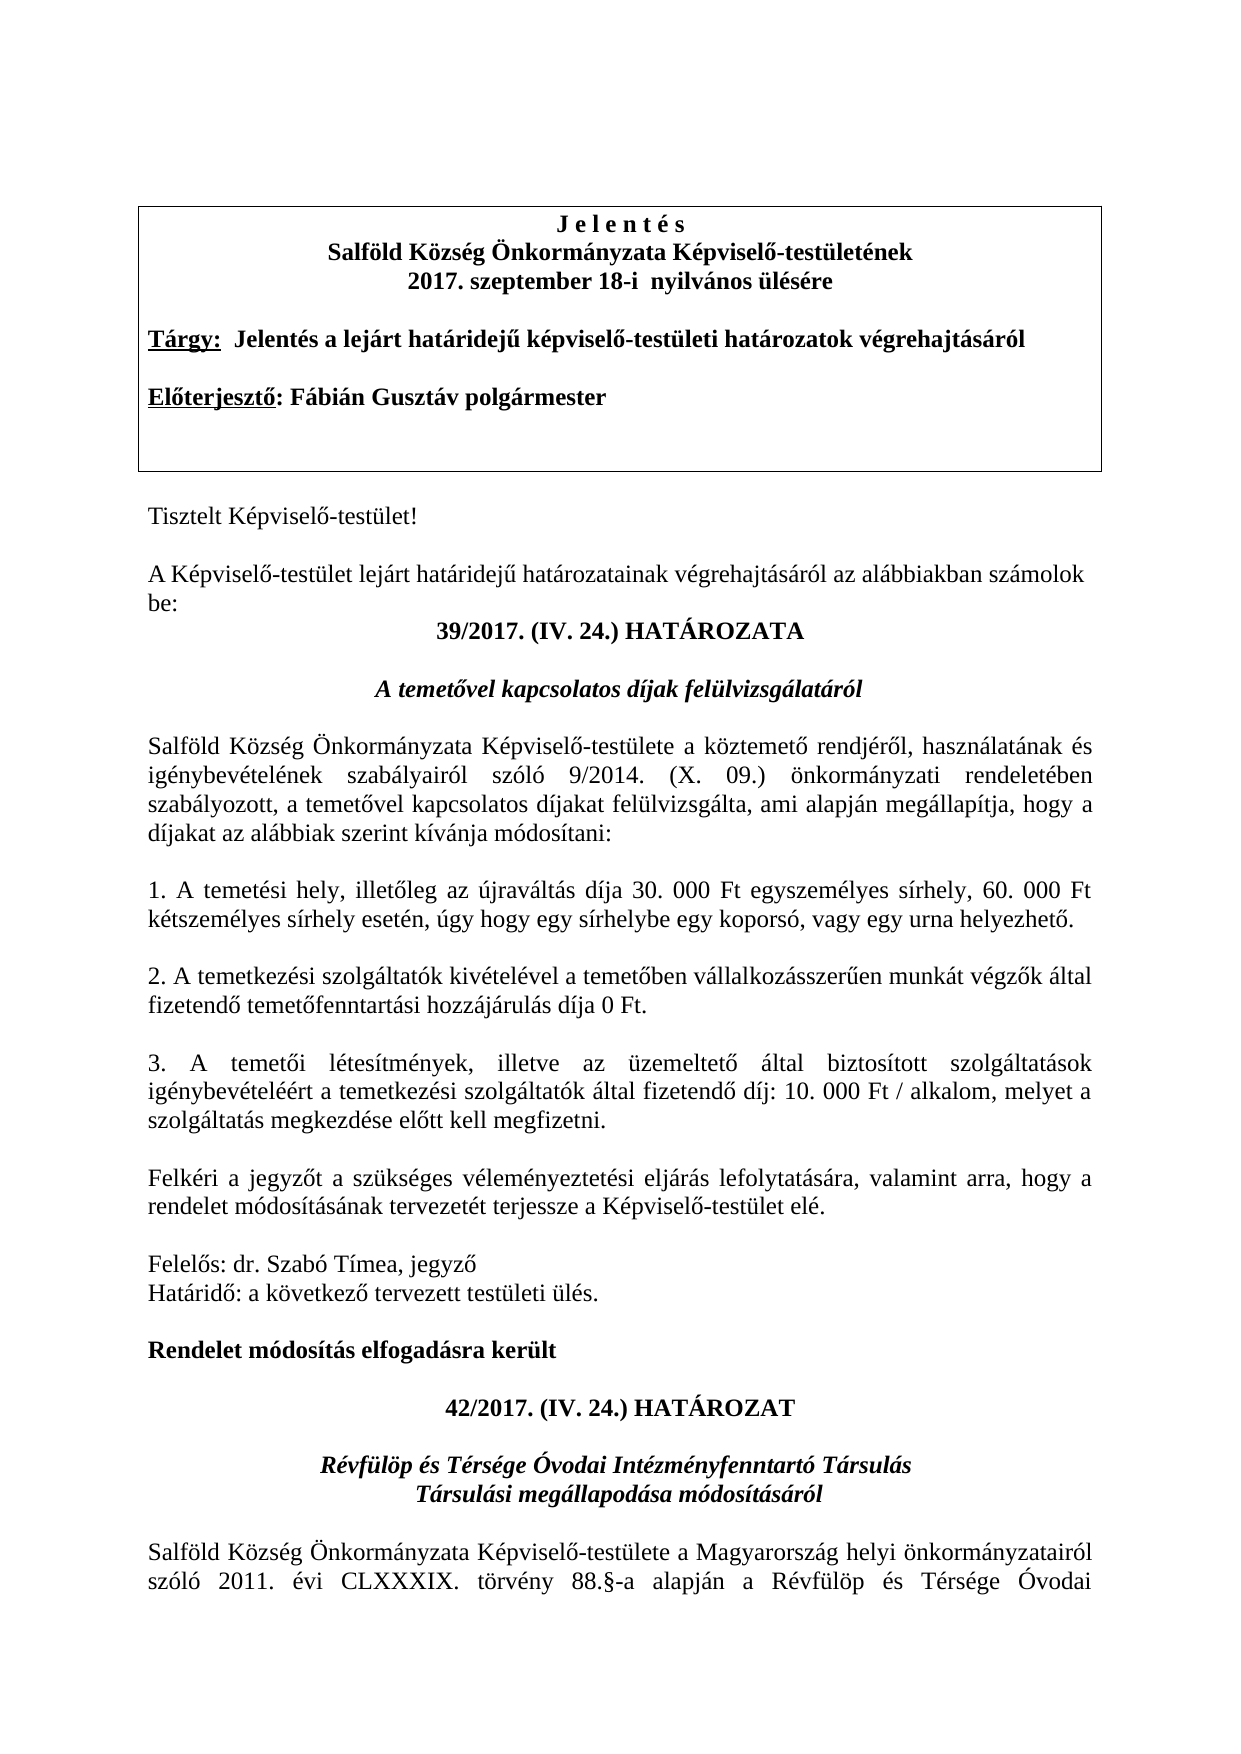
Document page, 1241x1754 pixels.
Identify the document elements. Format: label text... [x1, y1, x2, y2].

text 39/2017. (IV. 24.) HATÁROZATA [148, 616, 1093, 645]
text Felkéri a jegyzőt a szükséges véleményeztetési eljárás lefolytatására, valamint arra, hogy a rendelet módosításának tervezetét terjessze a Képviselő-testület elé. [148, 1163, 1093, 1220]
text A temetővel kapcsolatos díjak felülvizsgálatáról [148, 674, 1093, 703]
text Rendelet módosítás elfogadásra került [148, 1335, 1093, 1364]
text Tárgy: Jelentés a lejárt határidejű képviselő-testületi határozatok végrehajtásáról [139, 321, 1101, 353]
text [148, 1537, 1093, 1595]
text Előterjesztő: Fábián Gusztáv polgármester [139, 379, 1101, 411]
text Révfülöp és Térsége Óvodai Intézményfenntartó Társulás Társulási megállapodása módosításáról [148, 1451, 1093, 1508]
text Felelős: dr. Szabó Tímea, jegyző [148, 1249, 1093, 1278]
text 1. A temetési hely, illetőleg az újraváltás díja 30. 000 Ft egyszemélyes sírhely, 60. 000 Ft kétszemélyes sírhely esetén, úgy hogy egy sírhelybe egy koporsó, vagy egy urna helyezhető. [148, 875, 1093, 933]
text Tisztelt Képviselő-testület! [148, 501, 1093, 530]
text 42/2017. (IV. 24.) HATÁROZAT [148, 1393, 1093, 1421]
text A Képviselő-testület lejárt határidejű határozatainak végrehajtásáról az alábbiakban számolok be: [148, 559, 1093, 616]
text J e l e n t é s Salföld Község Önkormányzata Képviselő-testületének 2017. szeptember 18-i nyilvános ülésére [139, 207, 1101, 295]
text 2. A temetkezési szolgáltatók kivételével a temetőben vállalkozásszerűen munkát végzők által fizetendő temetőfenntartási hozzájárulás díja 0 Ft. [148, 961, 1093, 1019]
text Salföld Község Önkormányzata Képviselő-testülete a köztemető rendjéről, használatának és igénybevételének szabályairól szóló 9/2014. (X. 09.) önkormányzati rendeletében szabályozott, a temetővel kapcsolatos díjakat felülvizsgálta, ami alapján megállapítja, hogy a díjakat az alábbiak szerint kívánja módosítani: [148, 731, 1093, 846]
text 3. A temetői létesítmények, illetve az üzemeltető által biztosított szolgáltatások igénybevételéért a temetkezési szolgáltatók által fizetendő díj: 10. 000 Ft / alkalom, melyet a szolgáltatás megkezdése előtt kell megfizetni. [148, 1019, 1093, 1134]
text Határidő: a következő tervezett testületi ülés. [148, 1278, 1093, 1306]
